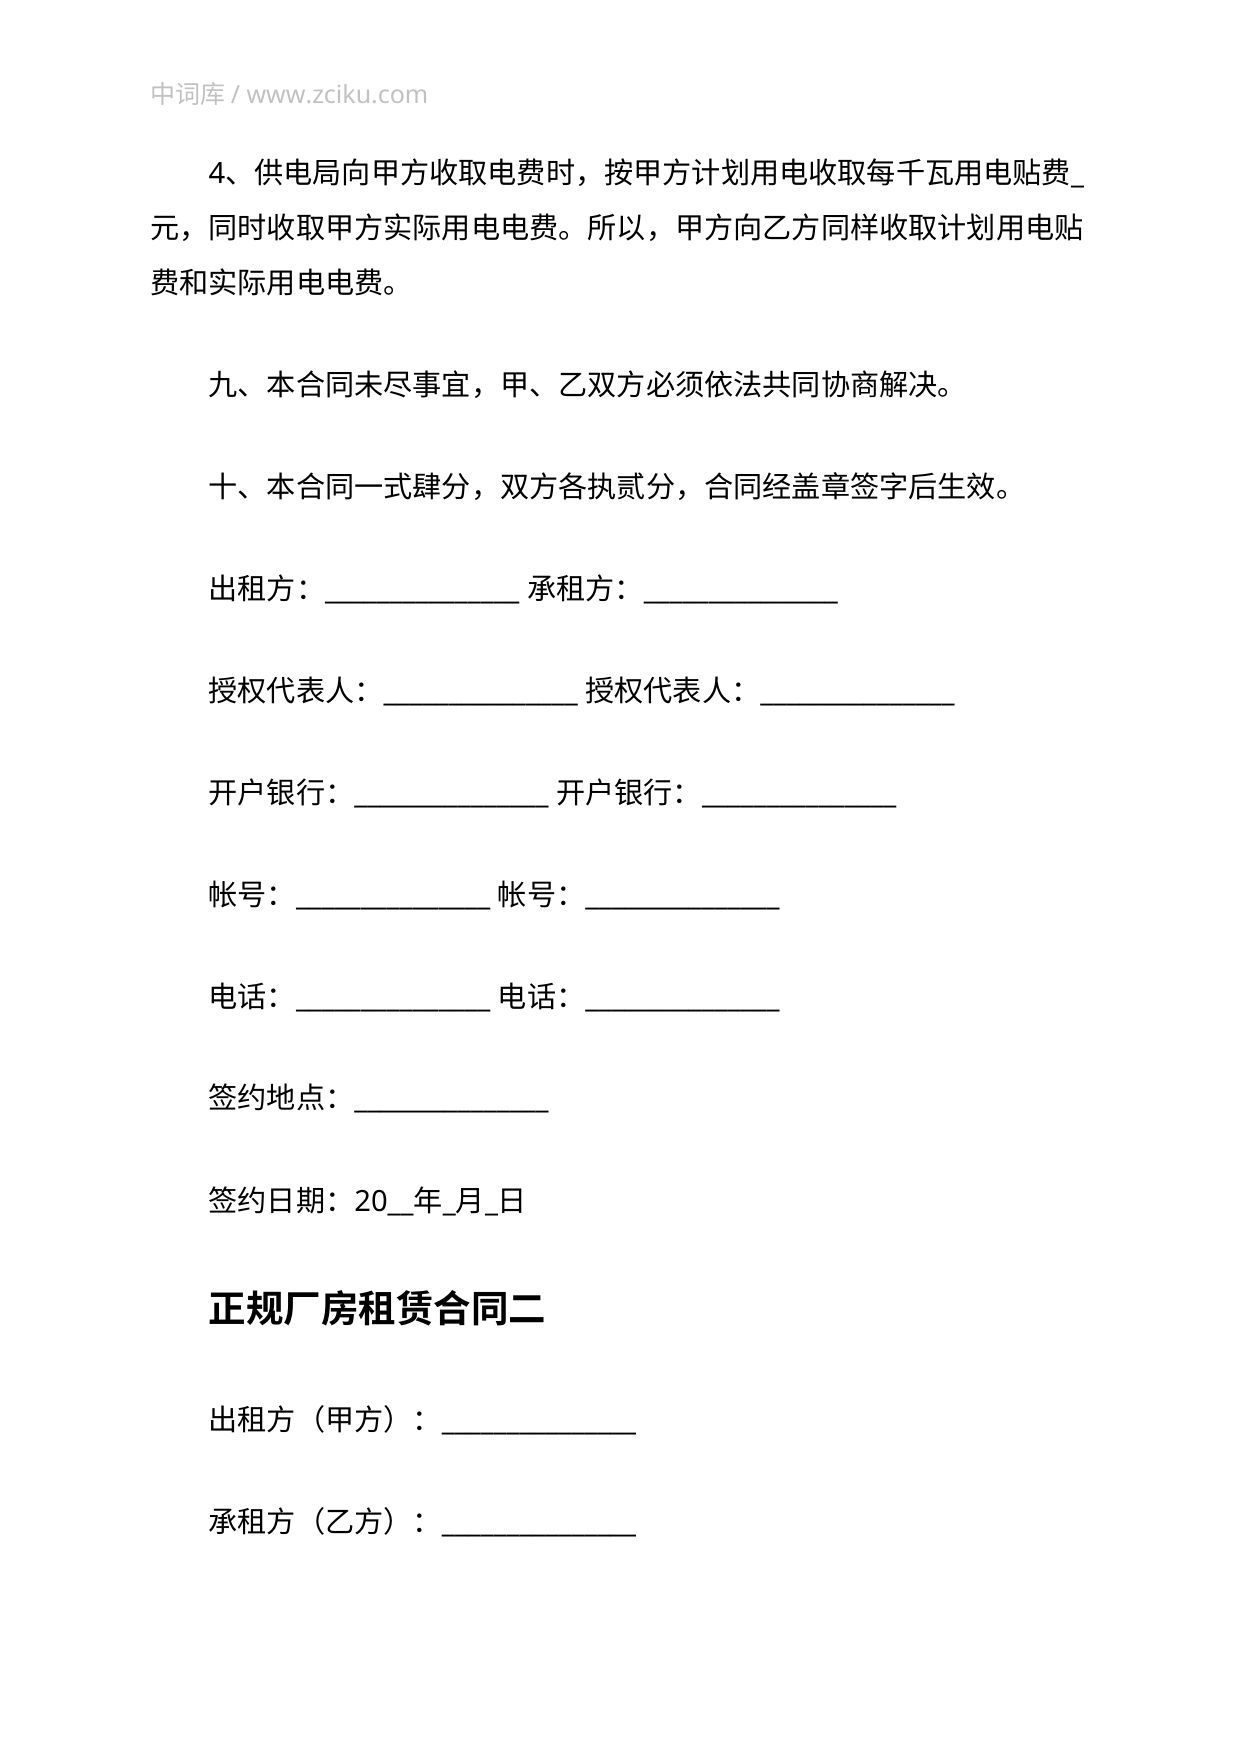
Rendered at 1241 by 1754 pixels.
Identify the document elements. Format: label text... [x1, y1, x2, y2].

text 4、供电局向甲方收取电费时，按甲方计划用电收取每千瓦用电贴费_元，同时收取甲方实际用电电费。所以，甲方向乙方同样收取计划用电贴费和实际用电电费。 [150, 150, 1090, 302]
text 签约地点：_______________ [150, 1075, 1090, 1117]
text 电话：_______________ 电话：_______________ [150, 973, 1090, 1016]
text 签约日期：20__年_月_日 [150, 1177, 1090, 1219]
text 承租方（乙方）：_______________ [150, 1498, 1090, 1541]
text 出租方（甲方）：_______________ [150, 1396, 1090, 1439]
text 出租方：_______________ 承租方：_______________ [150, 565, 1090, 608]
text 九、本合同未尽事宜，甲、乙双方必须依法共同协商解决。 [150, 362, 1090, 404]
text 十、本合同一式肆分，双方各执贰分，合同经盖章签字后生效。 [150, 463, 1090, 506]
text 开户银行：_______________ 开户银行：_______________ [150, 769, 1090, 812]
text 帐号：_______________ 帐号：_______________ [150, 871, 1090, 913]
text 授权代表人：_______________ 授权代表人：_______________ [150, 667, 1090, 709]
text 正规厂房租赁合同二 [150, 1279, 1090, 1333]
